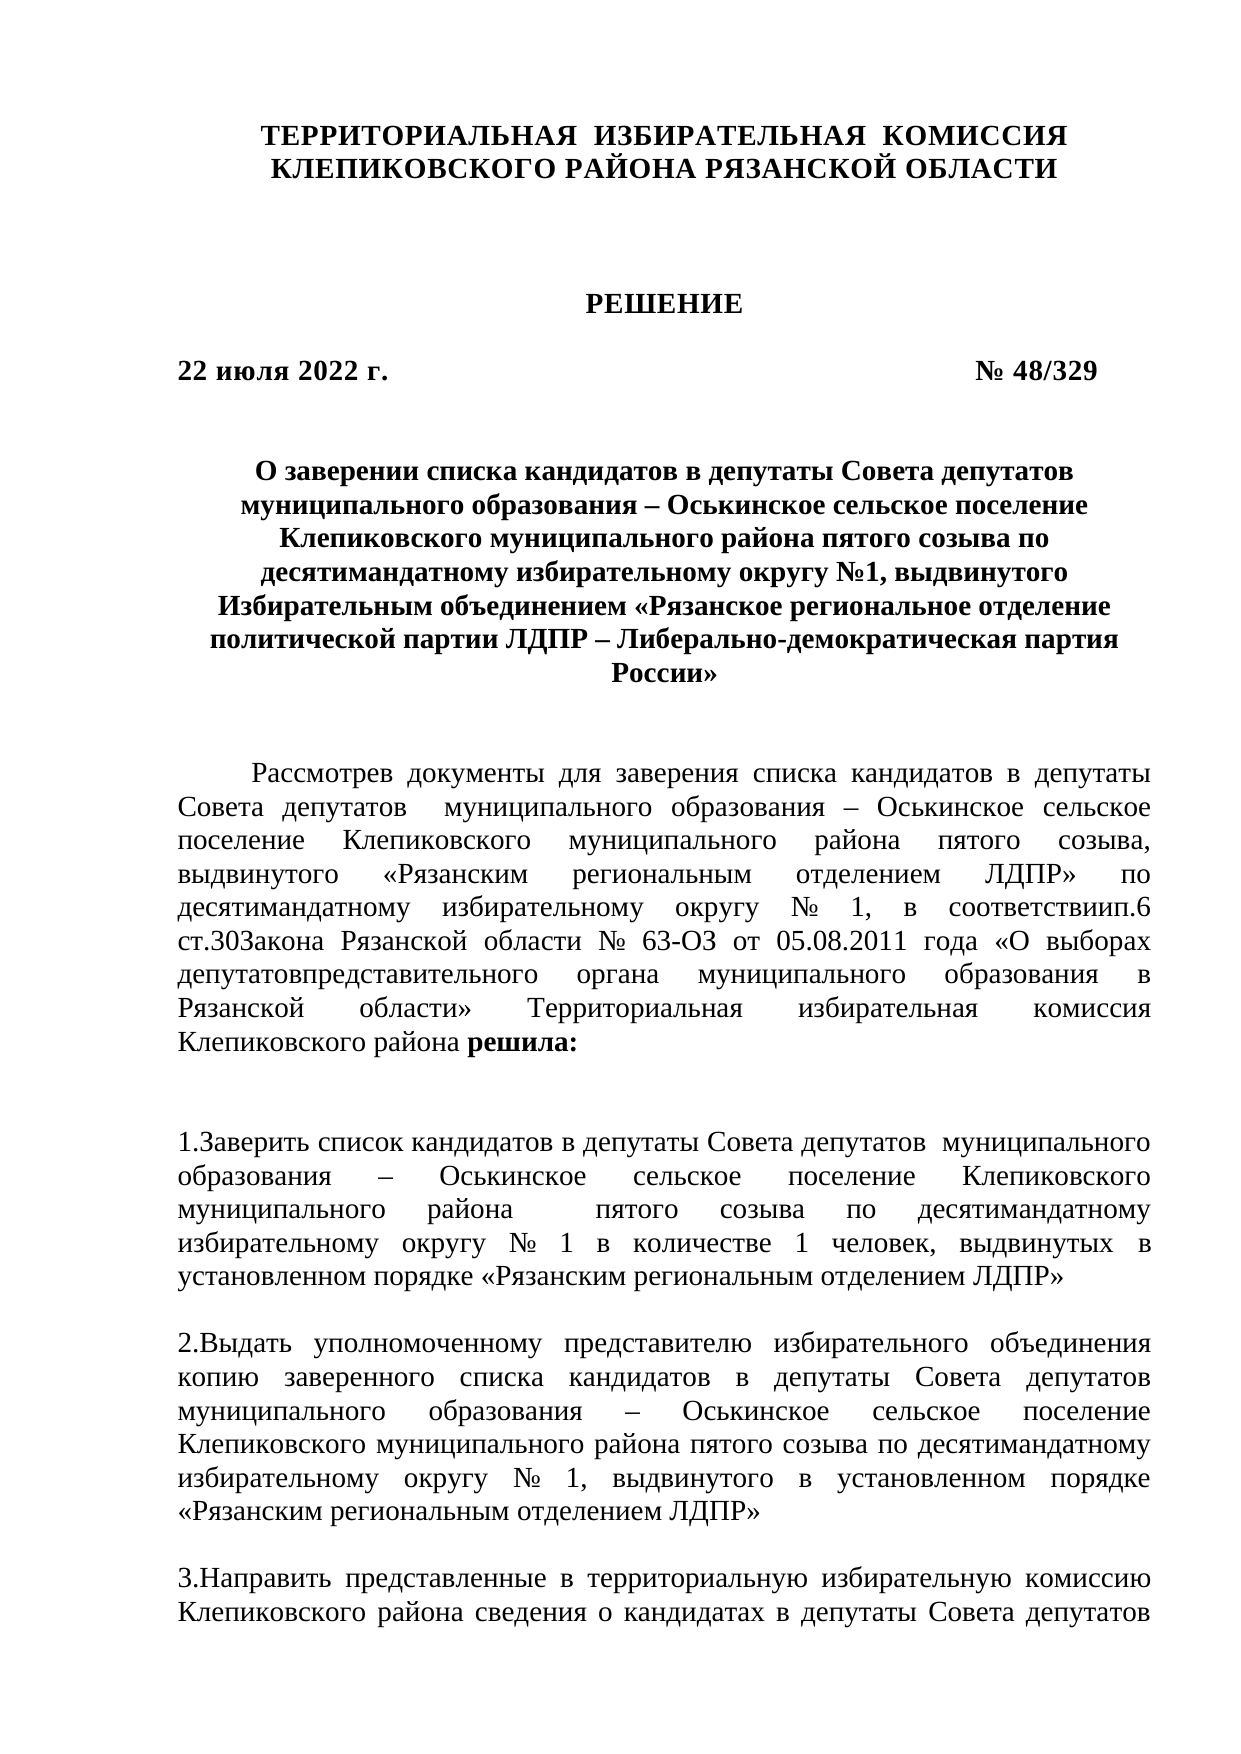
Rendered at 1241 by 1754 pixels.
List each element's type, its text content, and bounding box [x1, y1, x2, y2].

text КЛЕПИКОВСКОГО РАЙОНА РЯЗАНСКОЙ ОБЛАСТИ [177, 152, 1152, 185]
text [177, 1560, 1152, 1627]
text Рассмотрев документы для заверения списка кандидатов в депутаты Совета депутатов муниципального образования – Оськинское сельское поселение Клепиковского муниципального района пятого созыва, выдвинутого «Рязанским региональным отделением ЛДПР» по десятимандатному избирательному округу № 1, в соответствиип.6 ст.30Закона Рязанской области № 63-ОЗ от 05.08.2011 года «О выборах депутатовпредставительного органа муниципального образования в Рязанской области» Территориальная избирательная комиссия Клепиковского района решила: [177, 755, 1152, 1057]
text 2.Выдать уполномоченному представителю избирательного объединения копию заверенного списка кандидатов в депутаты Совета депутатов муниципального образования – Оськинское сельское поселение Клепиковского муниципального района пятого созыва по десятимандатному избирательному округу № 1, выдвинутого в установленном порядке «Рязанским региональным отделением ЛДПР» [177, 1326, 1152, 1527]
text РЕШЕНИЕ [177, 286, 1152, 319]
text ТЕРРИТОРИАЛЬНАЯ ИЗБИРАТЕЛЬНАЯ КОМИССИЯ [177, 118, 1152, 152]
text Избирательным объединением «Рязанское региональное отделение политической партии ЛДПР – Либерально-демократическая партия России» [177, 588, 1152, 688]
text 1.Заверить список кандидатов в депутаты Совета депутатов муниципального образования – Оськинское сельское поселение Клепиковского муниципального района пятого созыва по десятимандатному избирательному округу № 1 в количестве 1 человек, выдвинутых в установленном порядке «Рязанским региональным отделением ЛДПР» [177, 1124, 1152, 1292]
text О заверении списка кандидатов в депутаты Совета депутатов муниципального образования – Оськинское сельское поселение Клепиковского муниципального района пятого созыва по десятимандатному избирательному округу №1, выдвинутого [177, 453, 1152, 588]
text 22 июля 2022 г. № 48/329 [177, 353, 1152, 386]
